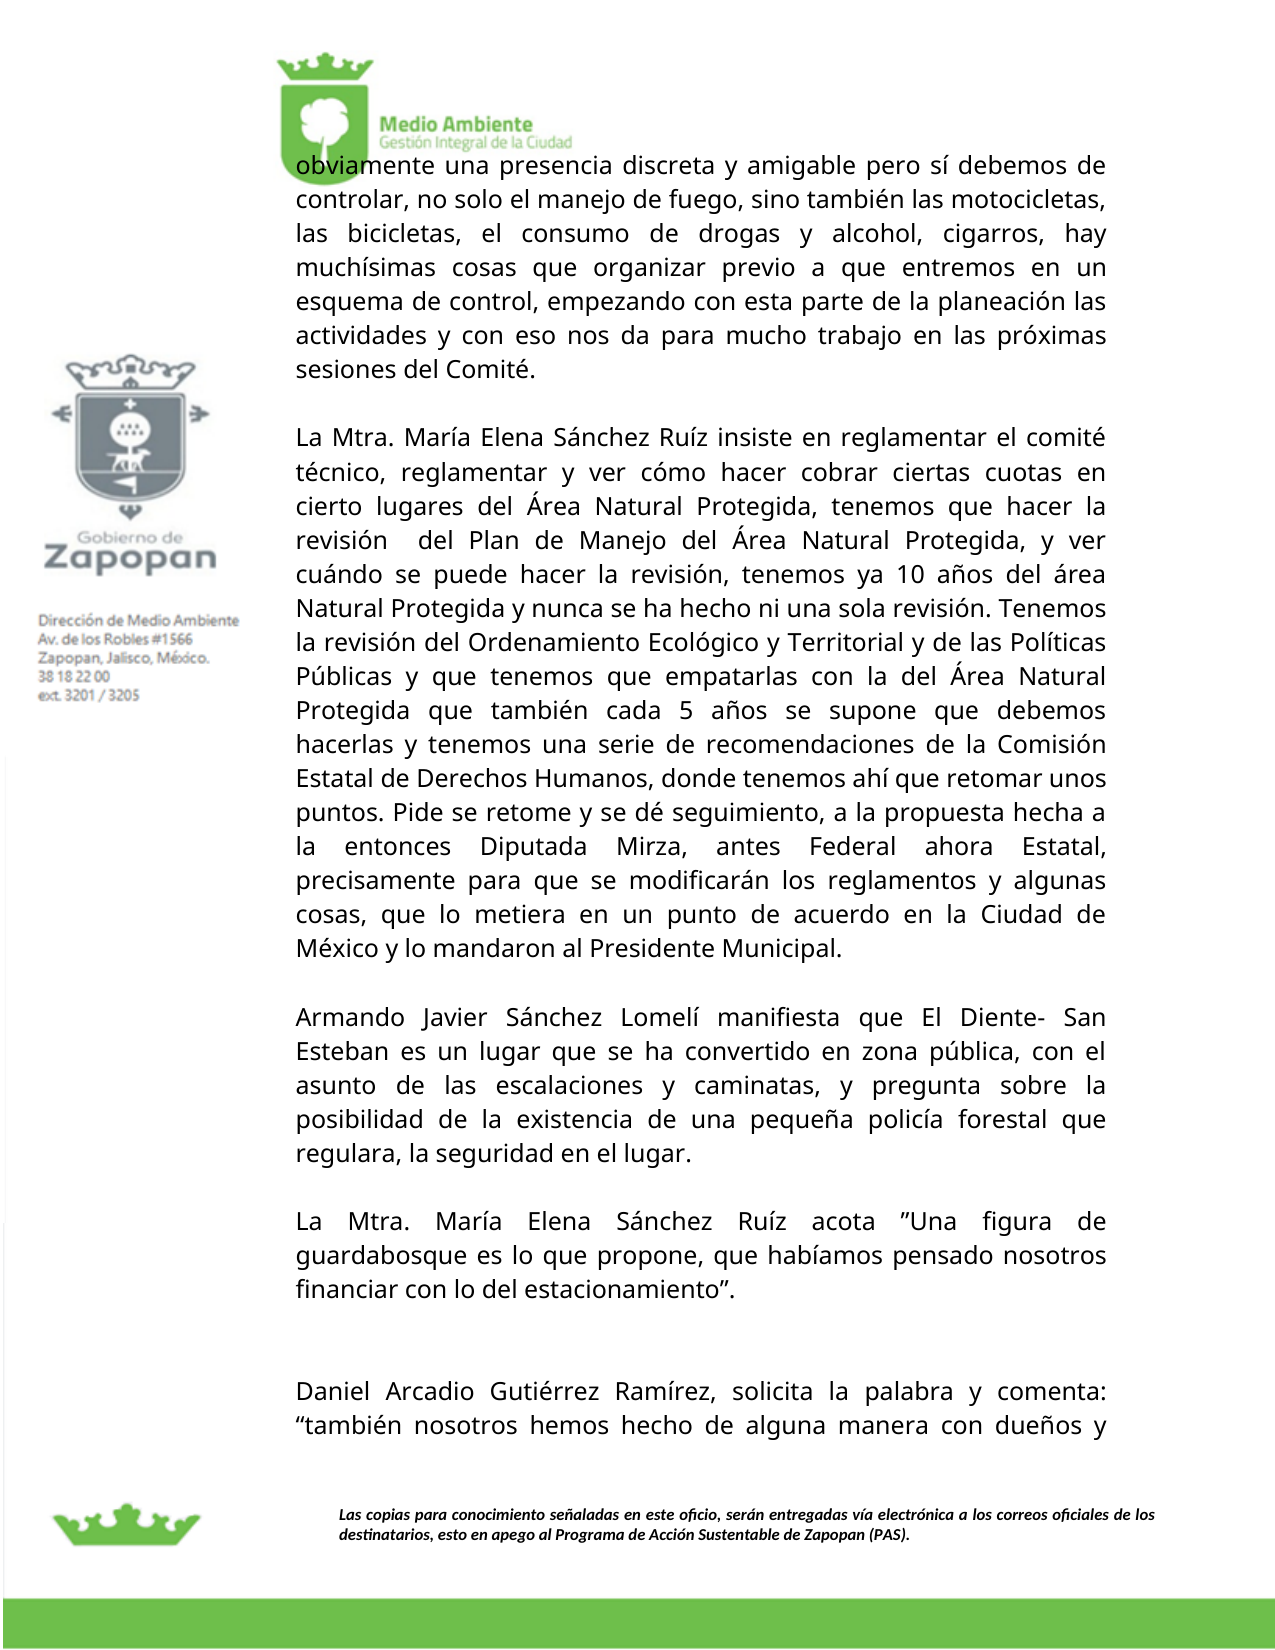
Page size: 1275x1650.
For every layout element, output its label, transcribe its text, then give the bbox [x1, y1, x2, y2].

text Armando Javier Sánchez Lomelí manifiesta que El Diente- San Esteban es un lugar que se ha convertido en zona pública, con el asunto de las escalaciones y caminatas, y pregunta sobre la posibilidad de la existencia de una pequeña policía forestal que regulara, la seguridad en el lugar. [295, 999, 1107, 1169]
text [295, 148, 1107, 386]
text La Mtra. María Elena Sánchez Ruíz acota ”Una figura de guardabosque es lo que propone, que habíamos pensado nosotros financiar con lo del estacionamiento”. [295, 1203, 1107, 1306]
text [295, 1374, 1107, 1442]
picture [3, 5, 1275, 1650]
text La Mtra. María Elena Sánchez Ruíz insiste en reglamentar el comité técnico, reglamentar y ver cómo hacer cobrar ciertas cuotas en cierto lugares del Área Natural Protegida, tenemos que hacer la revisión del Plan de Manejo del Área Natural Protegida, y ver cuándo se puede hacer la revisión, tenemos ya 10 años del área Natural Protegida y nunca se ha hecho ni una sola revisión. Tenemos la revisión del Ordenamiento Ecológico y Territorial y de las Políticas Públicas y que tenemos que empatarlas con la del Área Natural Protegida que también cada 5 años se supone que debemos hacerlas y tenemos una serie de recomendaciones de la Comisión Estatal de Derechos Humanos, donde tenemos ahí que retomar unos puntos. Pide se retome y se dé seguimiento, a la propuesta hecha a la entonces Diputada Mirza, antes Federal ahora Estatal, precisamente para que se modificarán los reglamentos y algunas cosas, que lo metiera en un punto de acuerdo en la Ciudad de México y lo mandaron al Presidente Municipal. [295, 420, 1107, 965]
